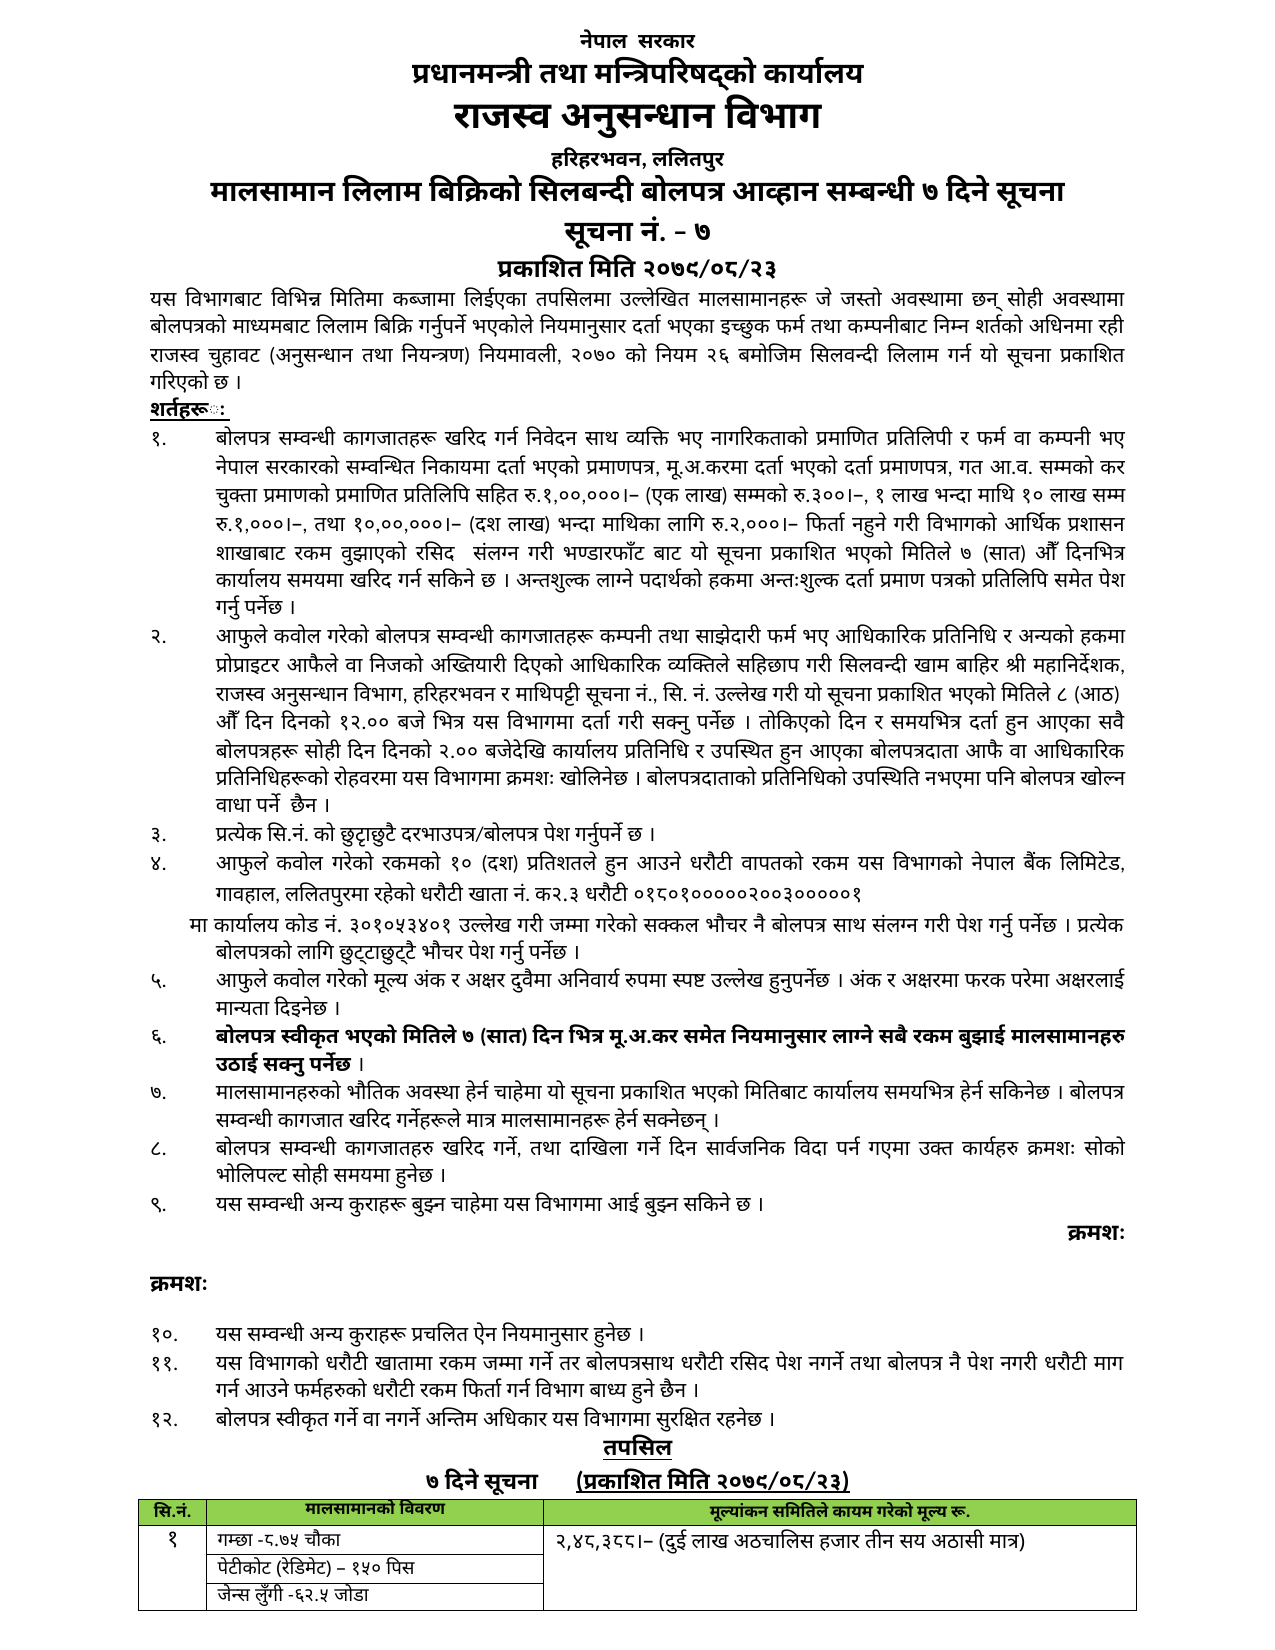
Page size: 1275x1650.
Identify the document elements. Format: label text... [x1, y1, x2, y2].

text सूचना नं. – ७ [150, 213, 1125, 253]
table_header सि.नं. [139, 1500, 206, 1525]
text तपसिल [150, 1435, 1125, 1465]
table_cell जेन्स लुँगी -६२.५ जोडा [207, 1584, 543, 1609]
table_header मालसामानको विवरण [207, 1500, 543, 1525]
text ७ दिने सूचना (प्रकाशित मिति २०७९/०८/२३) [150, 1465, 1125, 1499]
text मा कार्यालय कोड नं. ३०१०५३४०१ उल्लेख गरी जम्मा गरेको सक्कल भौचर नै बोलपत्र साथ संलग्न गरी पेश गर्नु पर्नेछ । प्रत्येक बोलपत्रको लागि छुट्टाछुट्टै भौचर पेश गर्नु पर्नेछ । [150, 910, 1125, 968]
table_cell १ [139, 1526, 206, 1609]
table_cell पेटीकोट (रेडिमेट) – १५० पिस [207, 1555, 543, 1582]
text १०. यस सम्वन्धी अन्य कुराहरू प्रचलित ऐन नियमानुसार हुनेछ । [150, 1322, 1125, 1350]
text मालसामान लिलाम बिक्रिको सिलबन्दी बोलपत्र आव्हान सम्बन्धी ७ दिने सूचना [150, 175, 1125, 213]
table_cell गम्छा -८.७५ चौका [207, 1526, 543, 1554]
text ९. यस सम्वन्धी अन्य कुराहरू बुझ्न चाहेमा यस विभागमा आई बुझ्न सकिने छ । [150, 1191, 1125, 1220]
table_header मूल्यांकन समितिले कायम गरेको मूल्य रू. [544, 1500, 1136, 1525]
text राजस्व अनुसन्धान विभाग [150, 95, 1125, 144]
text हरिहरभवन, ललितपुर [150, 144, 1125, 175]
text ११. यस विभागको धरौटी खातामा रकम जम्मा गर्ने तर बोलपत्रसाथ धरौटी रसिद पेश नगर्ने तथा बोलपत्र नै पेश नगरी धरौटी माग गर्न आउने फर्महरुको धरौटी रकम फिर्ता गर्न विभाग बाध्य हुने छैन । [150, 1350, 1125, 1406]
text ४. आफुले कवोल गरेको रकमको १० (दश) प्रतिशतले हुन आउने धरौटी वापतको रकम यस विभागको नेपाल बैंक लिमिटेड, गावहाल, ललितपुरमा रहेको धरौटी खाता नं. क२.३ धरौटी ०१८०१०००००२००३०००००१ [150, 850, 1125, 910]
text ३. प्रत्येक सि.नं. को छुटृाछुटै दरभाउपत्र/बोलपत्र पेश गर्नुपर्ने छ । [150, 821, 1125, 850]
text क्रमशः [150, 1220, 1125, 1250]
text क्रमशः [150, 1271, 1125, 1301]
text २. आफुले कवोल गरेको बोलपत्र सम्वन्धी कागजातहरू कम्पनी तथा साझेदारी फर्म भए आधिकारिक प्रतिनिधि र अन्यको हकमा प्रोप्राइटर आफैले वा निजको अख्तियारी दिएको आधिकारिक व्यक्तिले सहिछाप गरी सिलवन्दी खाम बाहिर श्री महानिर्देशक, राजस्व अनुसन्धान विभाग, हरिहरभवन र माथिपट्टी सूचना नं., सि. नं. उल्लेख गरी यो सूचना प्रकाशित भएको मितिले ८ (आठ) ‍औँ ‍‌दिन दिनको १२.०० बजे भित्र यस विभागमा दर्ता गरी सक्नु पर्नेछ । तोकिएको दिन र समयभित्र दर्ता हुन आएका सवै बोलपत्रहरू सोही दिन दिनको २.०० बजेदेखि कार्यालय प्रतिनिधि र उपस्थित हुन आएका बोलपत्रदाता आफै वा आधिकारिक प्रतिनिधिहरूको रोहवरमा यस विभागमा क्रमशः खोलिनेछ । बोलपत्रदाताको प्रतिनिधिको उपस्थिति नभएमा पनि बोलपत्र खोल्न वाधा पर्ने छैन । [150, 623, 1125, 821]
text ८. बोलपत्र सम्वन्धी कागजातहरु खरिद गर्ने, तथा दाखिला गर्ने दिन सार्वजनिक विदा पर्न गएमा उक्त कार्यहरु क्रमशः सोको भोलिपल्ट सोही समयमा हुनेछ । [150, 1136, 1125, 1191]
text ७. मालसामानहरुको भौतिक अवस्था हेर्न चाहेमा यो सूचना प्रकाशित भएको मितिबाट कार्यालय समयभित्र हेर्न सकिनेछ । बोलपत्र सम्वन्धी कागजात खरिद गर्नेहरूले मात्र मालसामानहरू हेर्न सक्नेछन् । [150, 1079, 1125, 1136]
text प्रकाशित मिति २०७९/०८/२३ [150, 253, 1125, 288]
table_cell २,४८,३८८।– (दुई लाख अठचालिस हजार तीन सय अठासी मात्र) [544, 1526, 1136, 1609]
text ६. बोलपत्र स्वीकृत भएको मितिले ७ (सात) दिन भित्र मू.अ.कर समेत नियमानुसार लाग्ने सबै रकम बुझाई मालसामानहरु उठाई सक्नु पर्नेछ । [150, 1024, 1125, 1079]
text यस विभागबाट विभिन्न मितिमा कब्जामा लिईएका तपसिलमा उल्लेखित मालसामानहरू जे जस्तो अवस्थामा छन् सोही अवस्थामा बोलपत्रको माध्यमबाट लिलाम बिक्रि गर्नुपर्ने भएकोले नियमानुसार दर्ता भएका इच्छुक फर्म तथा कम्पनीबाट निम्न शर्तको अधिनमा रही राजस्व चुहावट (अनुसन्धान तथा नियन्त्रण) नियमावली, २०७० को नियम २६ बमोजिम सिलवन्दी लिलाम गर्न यो सूचना प्रकाशित गरिएको छ । [150, 288, 1125, 398]
text १२. बोलपत्र स्वीकृत गर्ने वा नगर्ने अन्तिम अधिकार यस विभागमा सुरक्षित रहनेछ । [150, 1406, 1125, 1435]
text नेपाल सरकार [150, 30, 1125, 57]
text प्रधानमन्त्री तथा मन्त्रिपरिषद्को कार्यालय [150, 57, 1125, 95]
text ५. आफुले कवोल गरेको मूल्य अंक र अक्षर दुवैमा अनिवार्य रुपमा स्पष्ट उल्लेख हुनुपर्नेछ । अंक र अक्षरमा फरक परेमा अक्षरलाई मान्यता दिइनेछ । [150, 968, 1125, 1024]
text १. बोलपत्र सम्वन्धी कागजातहरू खरिद गर्न निवेदन साथ व्यक्ति भए नागरिकताको प्रमाणित प्रतिलिपी र फर्म वा कम्पनी भए नेपाल सरकारको सम्वन्धित निकायमा दर्ता भएको प्रमाणपत्र, मू.अ.करमा दर्ता भएको दर्ता प्रमाणपत्र, गत आ.व. सम्मको कर चुक्ता प्रमाणको प्रमाणित प्रतिलिपि सहित रु.१,००,०००।– (एक लाख) सम्मको रु.३००।–, १ लाख भन्दा माथि १० लाख सम्म रु.१,०००।–, तथा १०,००,०००।– (दश लाख) भन्दा माथिका लागि रु.२,०००।– फिर्ता नहुने गरी विभागको आर्थिक प्रशासन शाखाबाट रकम वुझाएको रसिद संलग्न गरी भण्डारफाँट बाट यो सूचना प्रकाशित भएको मितिले ७ (सात) ‍औँ दिनभित्र कार्यालय समयमा खरिद गर्न सकिने छ । अन्तशुल्क लाग्ने पदार्थको हकमा अन्तःशुल्क दर्ता प्रमाण पत्रको प्रतिलिपि समेत पेश गर्नु पर्नेछ । [150, 425, 1125, 623]
text शर्तहरूः [150, 398, 1125, 425]
